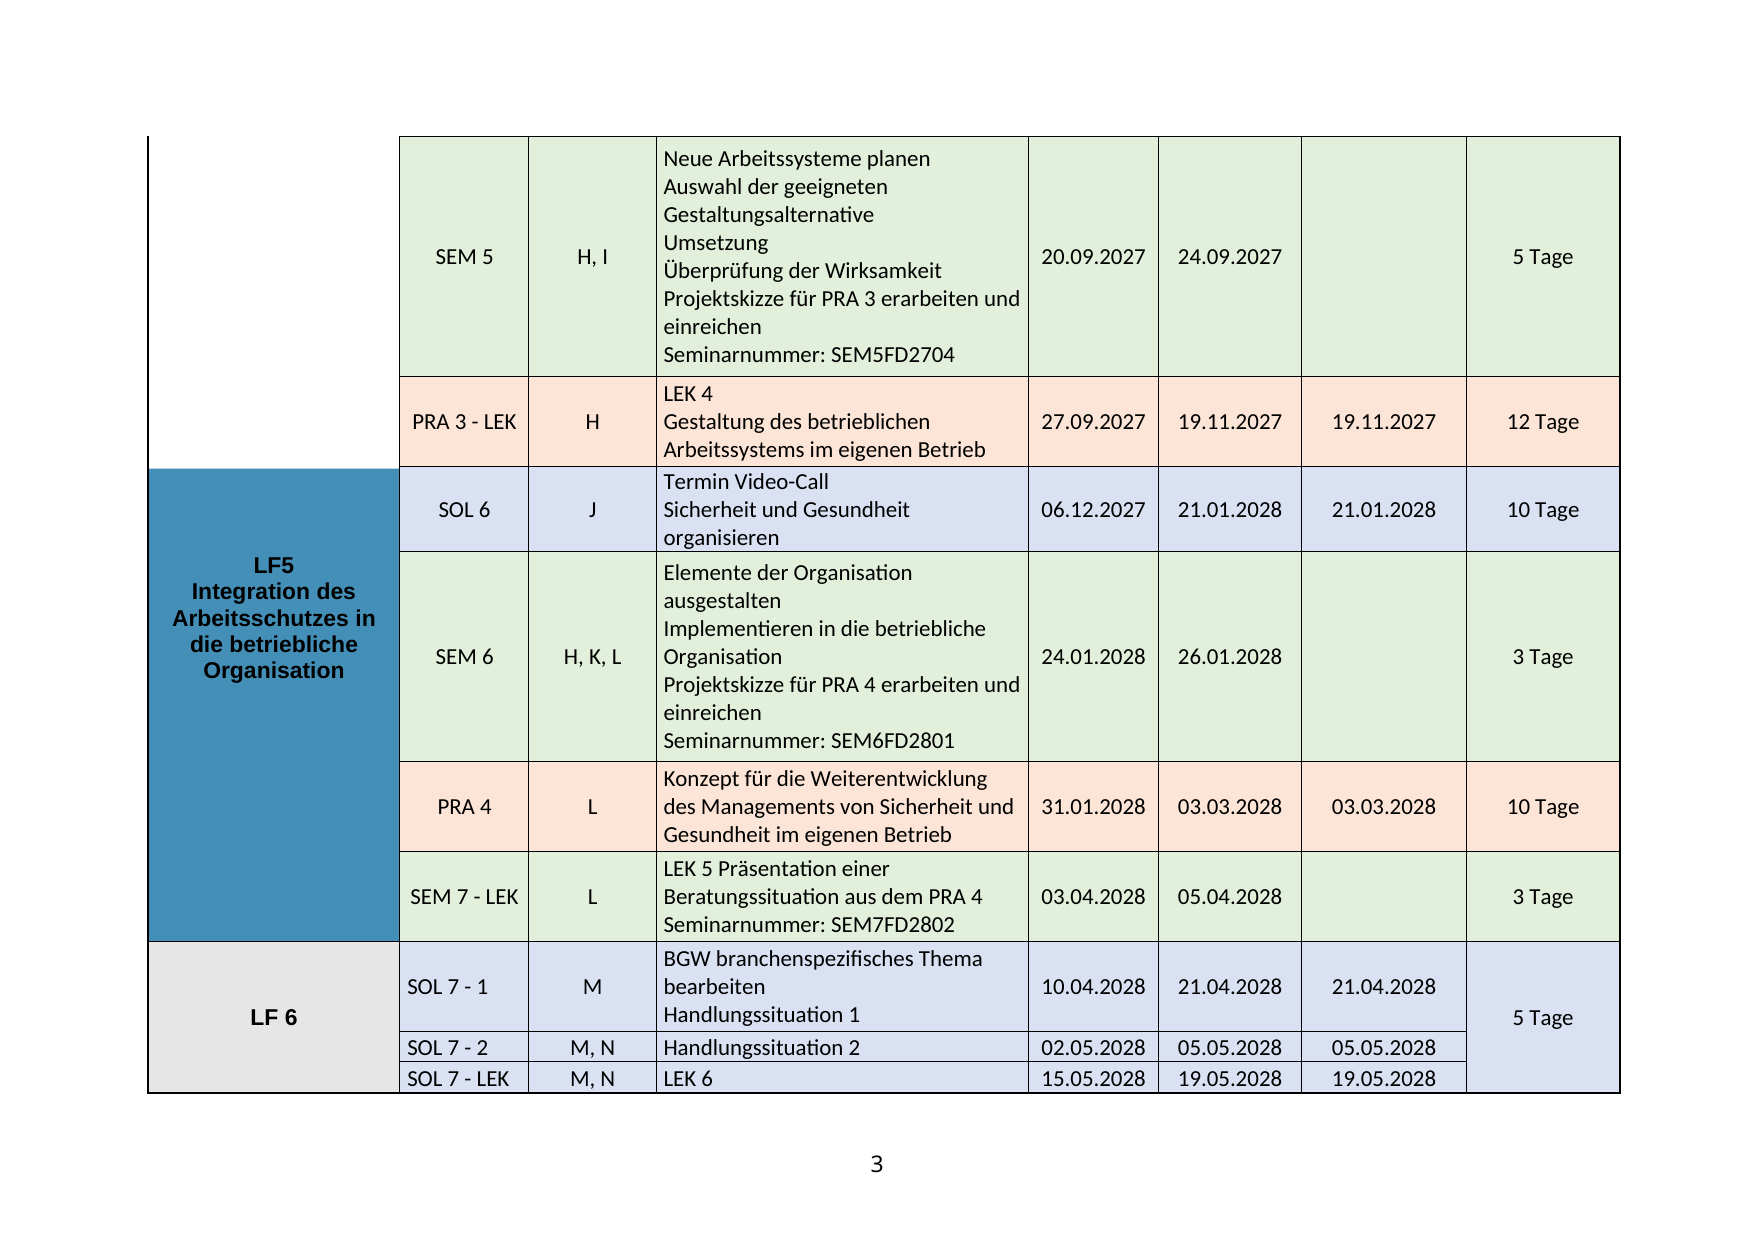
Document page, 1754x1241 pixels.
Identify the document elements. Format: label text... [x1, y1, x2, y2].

table_cell H, K, L [529, 552, 656, 761]
table_cell Neue Arbeitssysteme planen Auswahl der geeigneten Gestaltungsalternative Umsetzung Überprüfung der Wirksamkeit Projektskizze für PRA 3 erarbeiten und einreichen Seminarnummer: SEM5FD2704 [657, 137, 1028, 376]
table_cell 03.03.2028 [1159, 762, 1301, 851]
table_cell Konzept für die Weiterentwicklung des Managements von Sicherheit und Gesundheit im eigenen Betrieb [657, 762, 1028, 851]
table_cell 05.05.2028 [1302, 1032, 1466, 1061]
table_cell Handlungssituation 2 [657, 1032, 1028, 1061]
table_cell 31.01.2028 [1029, 762, 1158, 851]
table_cell BGW branchenspezifisches Thema bearbeiten Handlungssituation 1 [657, 942, 1028, 1031]
table_cell 21.04.2028 [1159, 942, 1301, 1031]
table_cell SOL 7 - 2 [400, 1032, 528, 1061]
table_cell 21.04.2028 [1302, 942, 1466, 1031]
table_cell SEM 6 [400, 552, 528, 761]
table_cell L [529, 852, 656, 941]
table_cell 24.09.2027 [1159, 137, 1301, 376]
table_cell SEM 7 - LEK [400, 852, 528, 941]
table_cell 5 Tage [1467, 137, 1619, 376]
table_cell LEK 5 Präsentation einer Beratungssituation aus dem PRA 4 Seminarnummer: SEM7FD2802 [657, 852, 1028, 941]
table_cell 21.01.2028 [1159, 467, 1301, 551]
table_cell 27.09.2027 [1029, 377, 1158, 466]
table_cell 05.04.2028 [1159, 852, 1301, 941]
table_cell 02.05.2028 [1029, 1032, 1158, 1061]
table_cell PRA 3 - LEK [400, 377, 528, 466]
table_cell 19.11.2027 [1302, 377, 1466, 466]
table_cell 10 Tage [1467, 467, 1619, 551]
table_cell 3 Tage [1467, 552, 1619, 761]
table_cell H, I [529, 137, 656, 376]
table_cell SEM 5 [400, 137, 528, 376]
table_cell LF 6 [149, 942, 399, 1092]
table_cell 06.12.2027 [1029, 467, 1158, 551]
table_cell L [529, 762, 656, 851]
table_cell 5 Tage [1467, 942, 1619, 1092]
table_cell 19.11.2027 [1159, 377, 1301, 466]
table_cell SOL 6 [400, 467, 528, 551]
table_cell 19.05.2028 [1302, 1062, 1466, 1092]
table_cell [1302, 552, 1466, 761]
table_cell M [529, 942, 656, 1031]
table_cell 03.04.2028 [1029, 852, 1158, 941]
table_cell 21.01.2028 [1302, 467, 1466, 551]
table_cell 10 Tage [1467, 762, 1619, 851]
table_cell LF5 Integration des Arbeitsschutzes in die betriebliche Organisation [149, 551, 399, 941]
table_cell SOL 7 - 1 [400, 942, 528, 1031]
table_cell 3 Tage [1467, 852, 1619, 941]
table_cell [1302, 137, 1466, 376]
table_cell PRA 4 [400, 762, 528, 851]
table_cell 24.01.2028 [1029, 552, 1158, 761]
table_cell 26.01.2028 [1159, 552, 1301, 761]
table_cell 03.03.2028 [1302, 762, 1466, 851]
table_cell 10.04.2028 [1029, 942, 1158, 1031]
table_cell M, N [529, 1032, 656, 1061]
table_cell 20.09.2027 [1029, 137, 1158, 376]
table_cell SOL 7 - LEK [400, 1062, 528, 1092]
table_cell Elemente der Organisation ausgestalten Implementieren in die betriebliche Organisation Projektskizze für PRA 4 erarbeiten und einreichen Seminarnummer: SEM6FD2801 [657, 552, 1028, 761]
table_cell 12 Tage [1467, 377, 1619, 466]
table_cell 15.05.2028 [1029, 1062, 1158, 1092]
table_cell 05.05.2028 [1159, 1032, 1301, 1061]
table_cell J [529, 467, 656, 551]
table_cell LEK 6 [657, 1062, 1028, 1092]
table_cell 19.05.2028 [1159, 1062, 1301, 1092]
table_cell Termin Video-Call Sicherheit und Gesundheit organisieren [657, 467, 1028, 551]
table_cell H [529, 377, 656, 466]
table_cell [1302, 852, 1466, 941]
table_cell LEK 4 Gestaltung des betrieblichen Arbeitssystems im eigenen Betrieb [657, 377, 1028, 466]
table_cell [149, 466, 399, 551]
table_cell M, N [529, 1062, 656, 1092]
